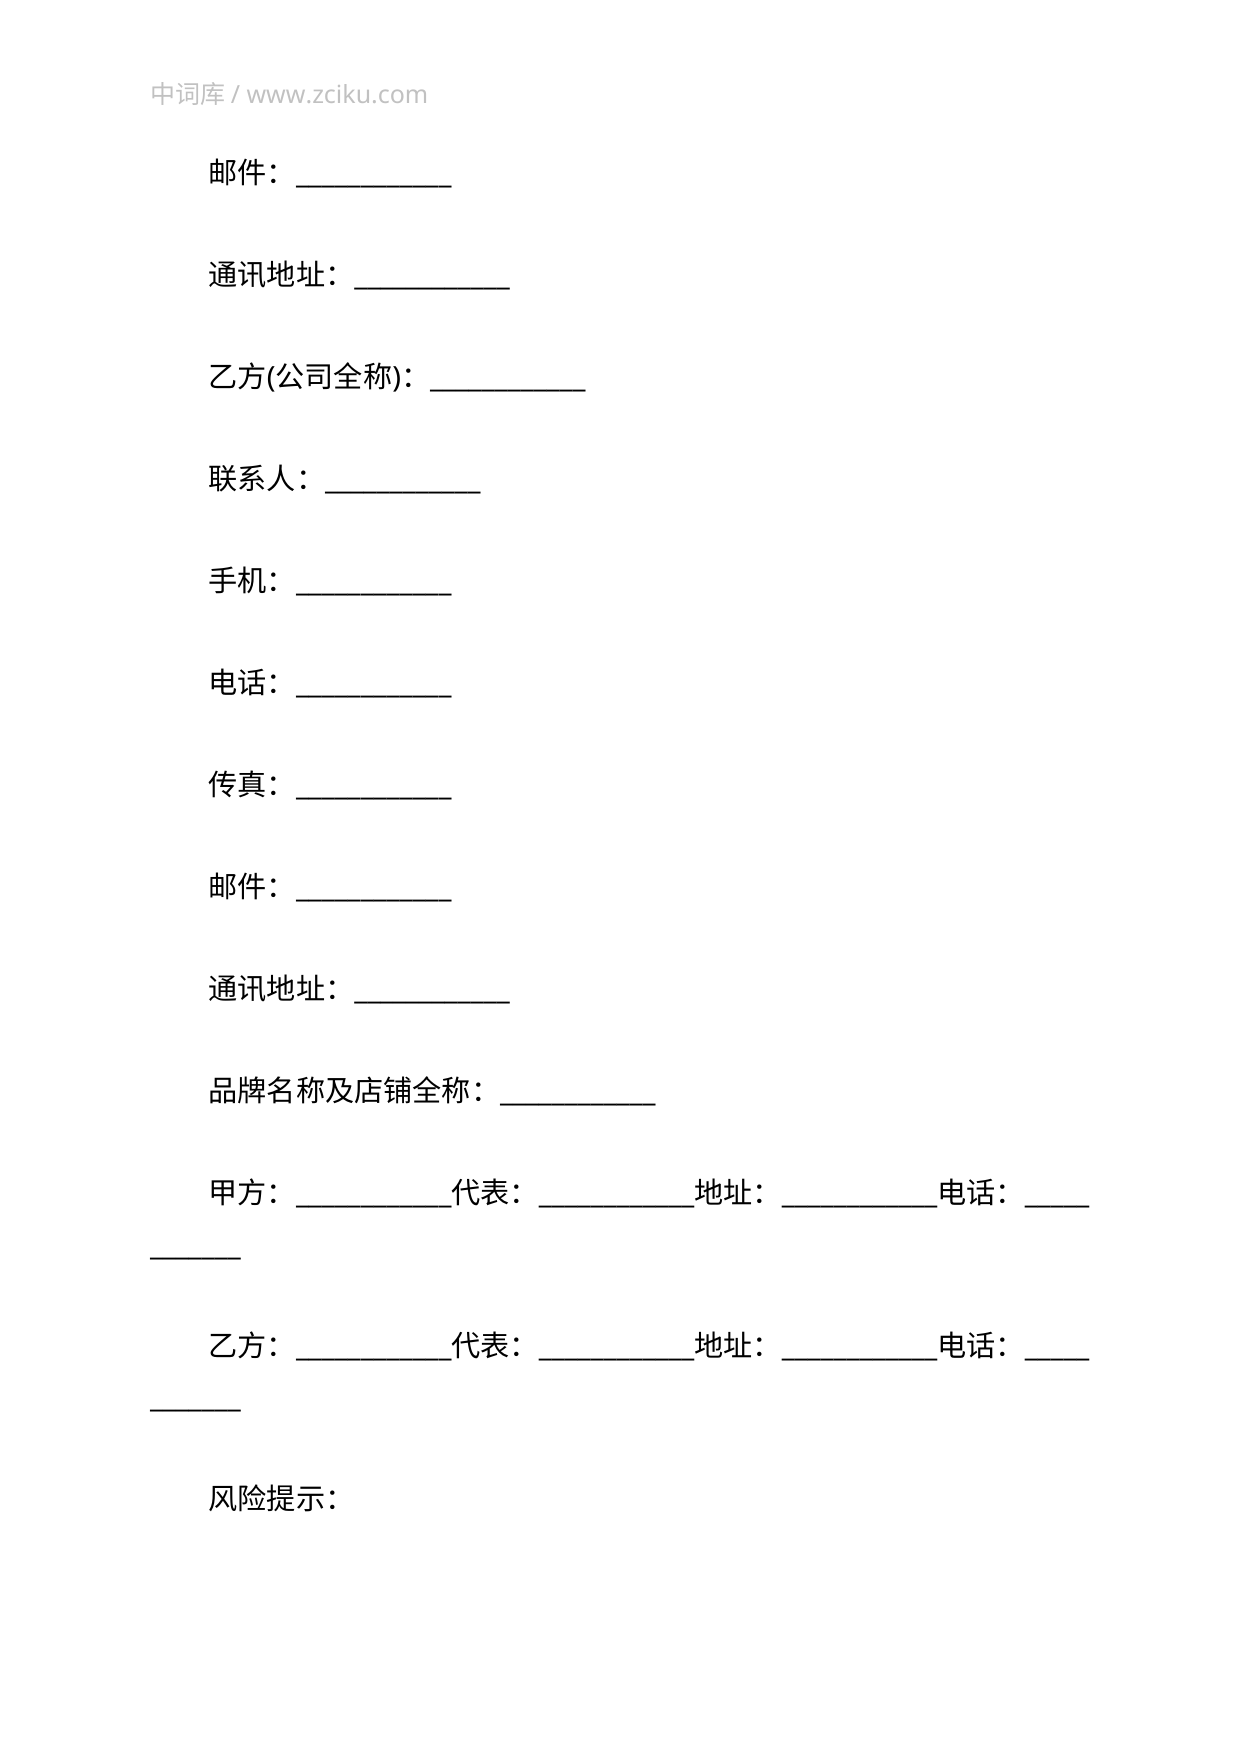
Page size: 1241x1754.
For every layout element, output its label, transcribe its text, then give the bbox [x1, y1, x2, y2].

text 联系人：____________ [150, 456, 1090, 498]
text 通讯地址：____________ [150, 252, 1090, 294]
text 风险提示： [150, 1475, 1090, 1517]
text 品牌名称及店铺全称：____________ [150, 1068, 1090, 1110]
text 乙方：____________代表：____________地址：____________电话：____________ [150, 1322, 1090, 1416]
text 手机：____________ [150, 558, 1090, 600]
text 通讯地址：____________ [150, 966, 1090, 1008]
text 甲方：____________代表：____________地址：____________电话：____________ [150, 1170, 1090, 1264]
text 乙方(公司全称)：____________ [150, 354, 1090, 396]
text 电话：____________ [150, 660, 1090, 702]
text 传真：____________ [150, 762, 1090, 804]
text 邮件：____________ [150, 864, 1090, 906]
text 邮件：____________ [150, 150, 1090, 192]
